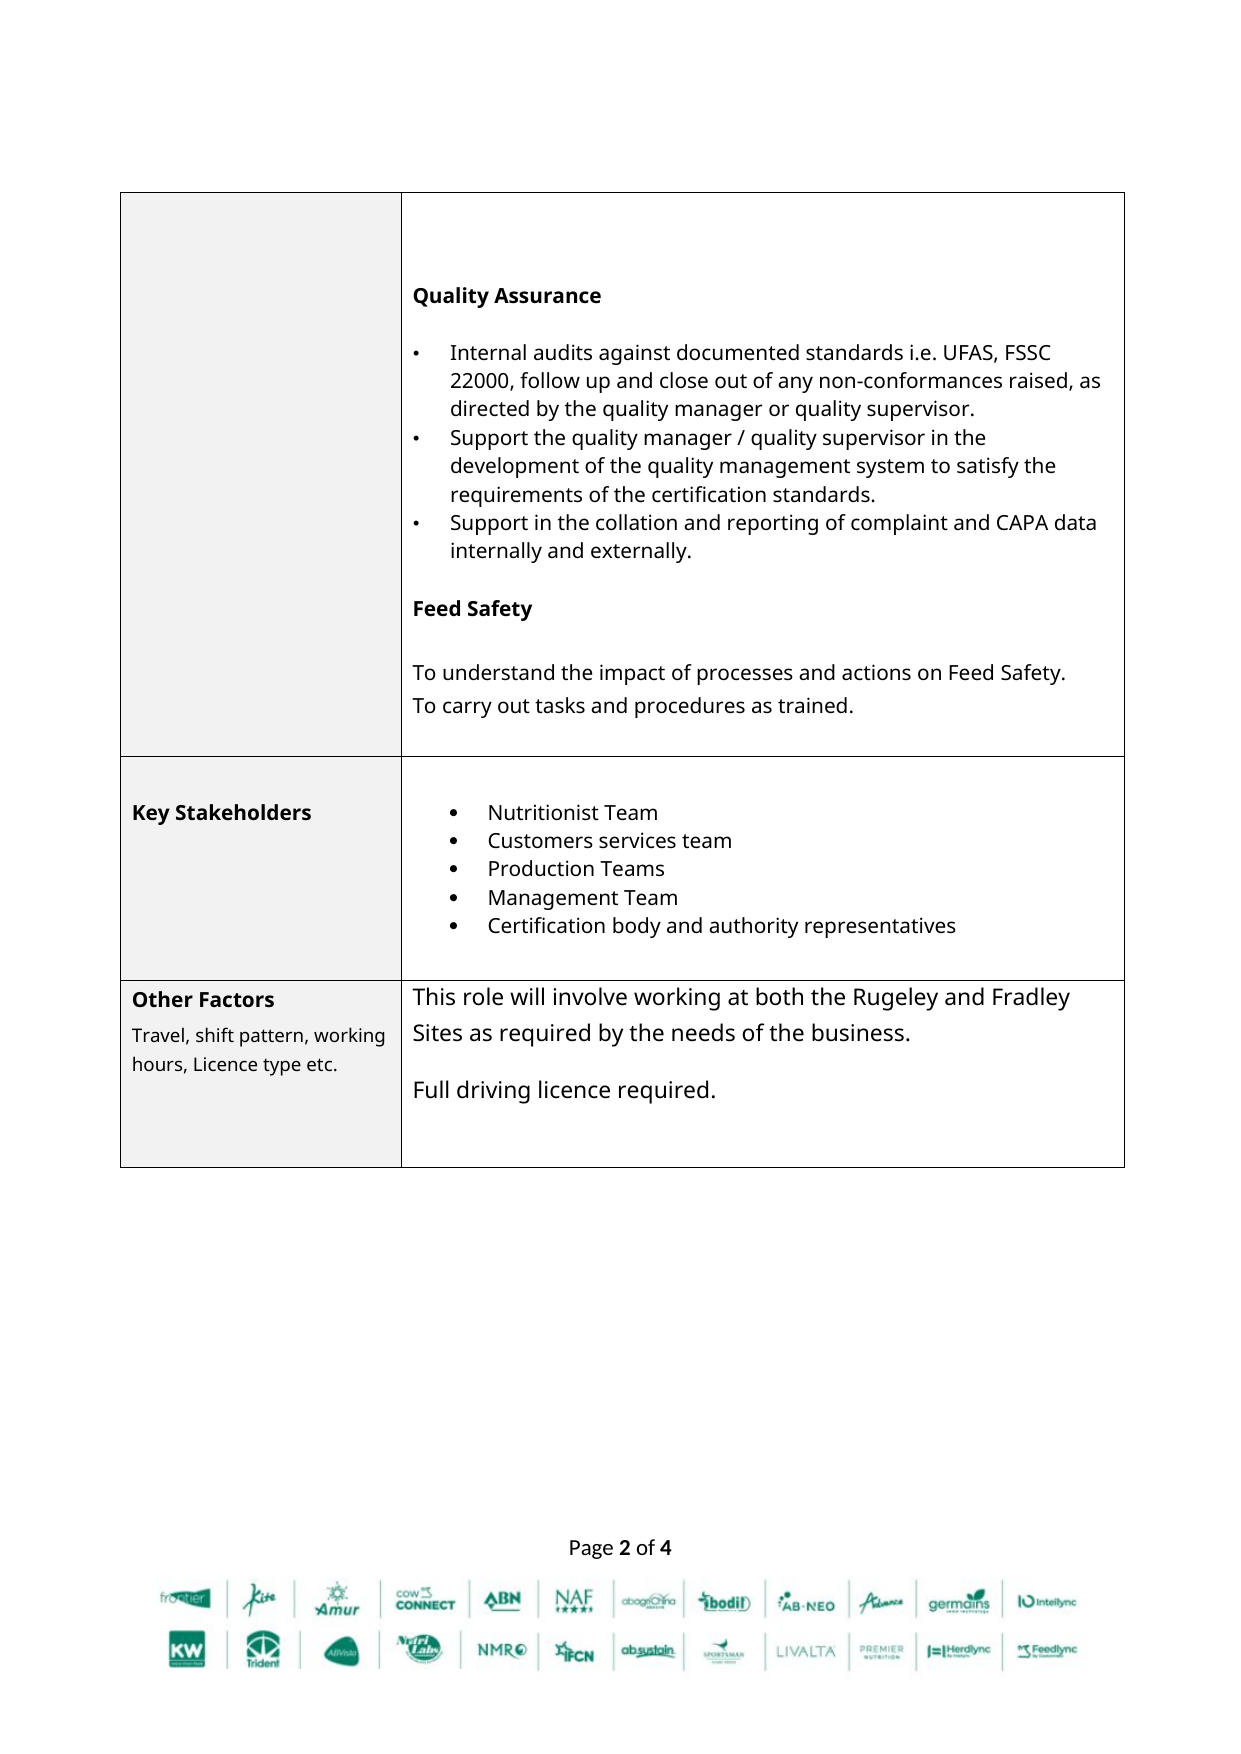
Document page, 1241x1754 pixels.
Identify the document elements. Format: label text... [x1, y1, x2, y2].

table_cell Nutritionist Team Customers services team Production Teams Management Team Certification body and authority representatives [402, 757, 1124, 980]
table_cell Key Stakeholders [121, 757, 401, 980]
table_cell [402, 193, 1124, 756]
table_cell This role will involve working at both the Rugeley and Fradley Sites as required by the needs of the business. Full driving licence required. [402, 981, 1124, 1167]
picture [150, 1561, 1091, 1686]
table_cell Other Factors Travel, shift pattern, working hours, Licence type etc. [121, 981, 401, 1167]
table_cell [121, 193, 401, 756]
